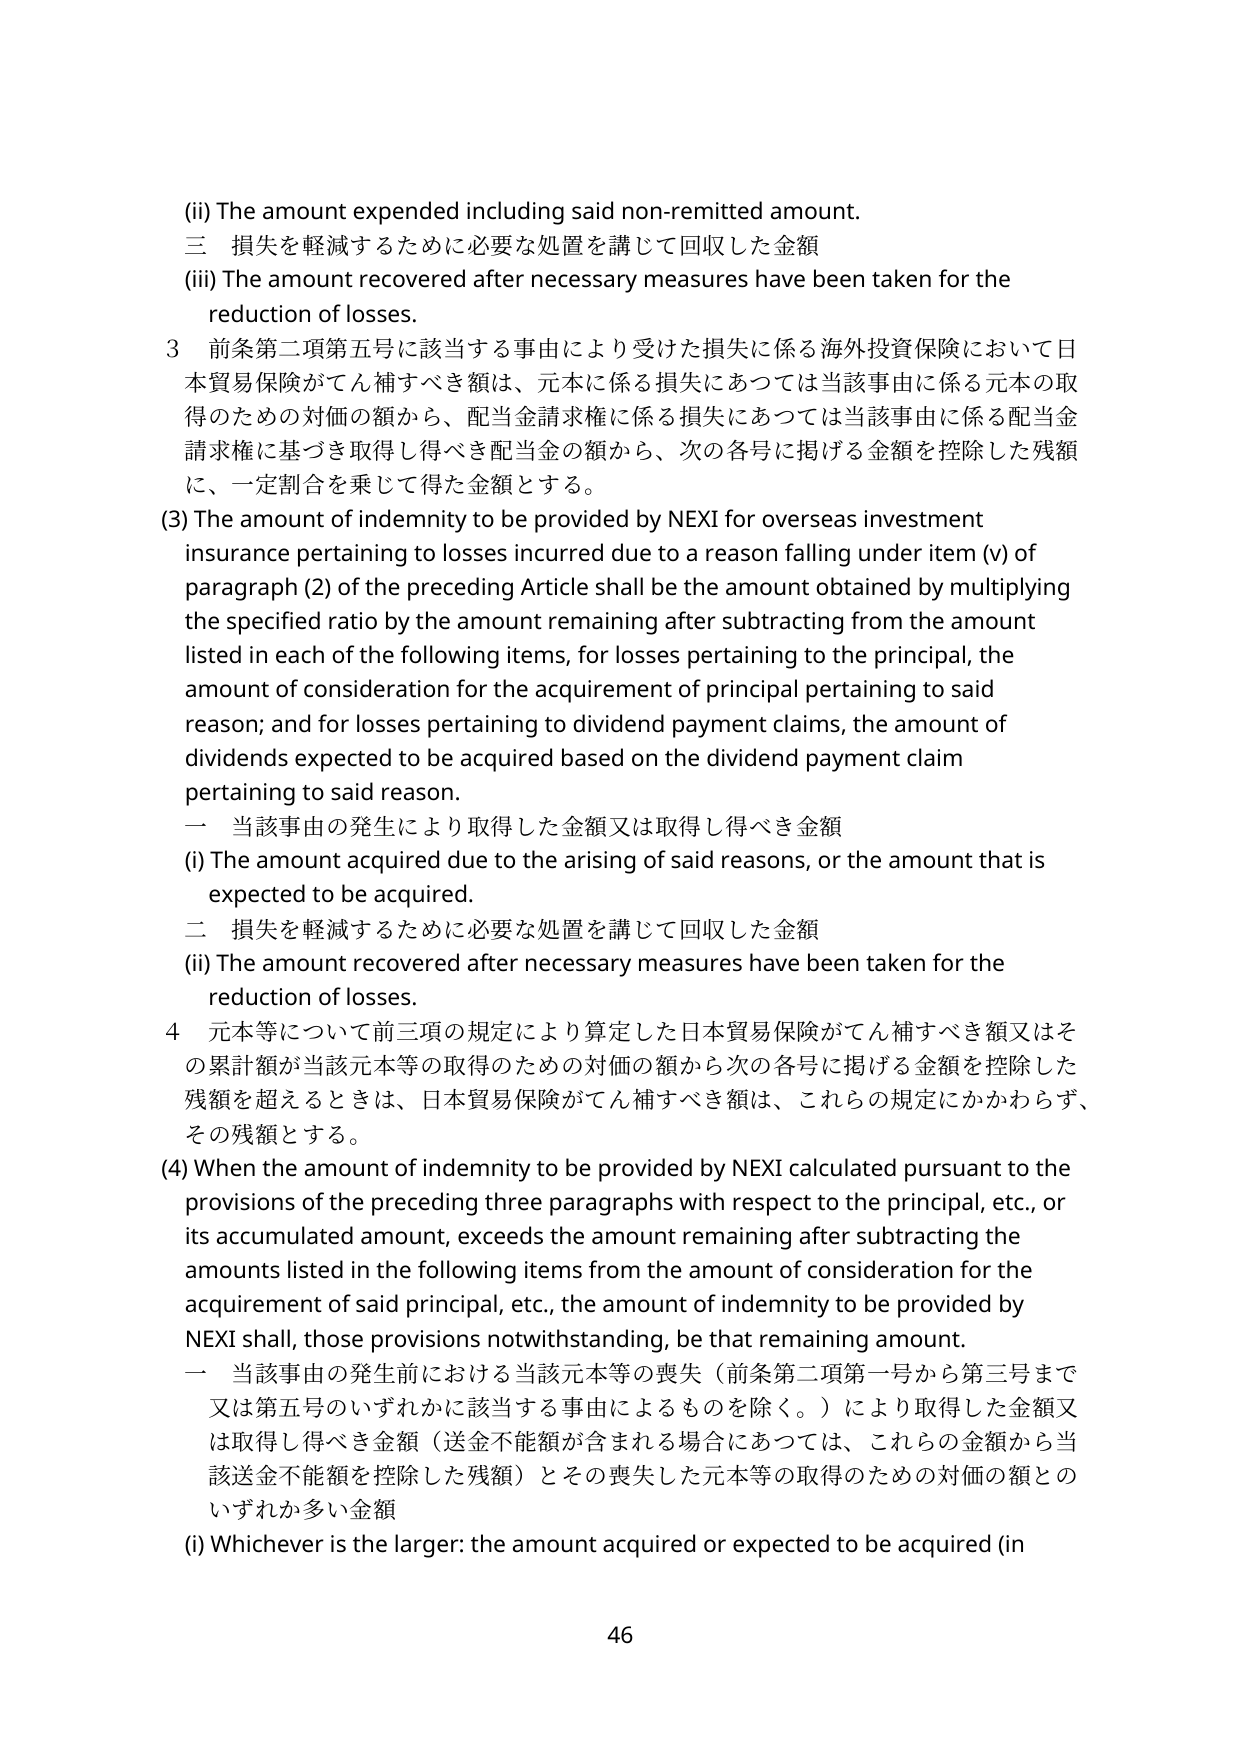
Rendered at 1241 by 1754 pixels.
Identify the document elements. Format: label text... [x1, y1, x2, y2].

text (iii) The amount recovered after necessary measures have been taken for the reduction of losses. [184, 262, 1079, 330]
text 一 当該事由の発生前における当該元本等の喪失（前条第二項第一号から第三号まで又は第五号のいずれかに該当する事由によるものを除く。）により取得した金額又は取得し得べき金額（送金不能額が含まれる場合にあつては、これらの金額から当該送金不能額を控除した残額）とその喪失した元本等の取得のための対価の額とのいずれか多い金額 [184, 1355, 1079, 1526]
text ４ 元本等について前三項の規定により算定した日本貿易保険がてん補すべき額又はその累計額が当該元本等の取得のための対価の額から次の各号に掲げる金額を控除した残額を超えるときは、日本貿易保険がてん補すべき額は、これらの規定にかかわらず、その残額とする。 [161, 1014, 1079, 1150]
text (ii) The amount recovered after necessary measures have been taken for the reduction of losses. [184, 945, 1079, 1014]
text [184, 1526, 1079, 1560]
text 三 損失を軽減するために必要な処置を講じて回収した金額 [184, 228, 1079, 262]
text 二 損失を軽減するために必要な処置を講じて回収した金額 [184, 911, 1079, 945]
text (3) The amount of indemnity to be provided by NEXI for overseas investment insurance pertaining to losses incurred due to a reason falling under item (v) of paragraph (2) of the preceding Article shall be the amount obtained by multiplying the specified ratio by the amount remaining after subtracting from the amount listed in each of the following items, for losses pertaining to the principal, the amount of consideration for the acquirement of principal pertaining to said reason; and for losses pertaining to dividend payment claims, the amount of dividends expected to be acquired based on the dividend payment claim pertaining to said reason. [161, 501, 1079, 809]
text (4) When the amount of indemnity to be provided by NEXI calculated pursuant to the provisions of the preceding three paragraphs with respect to the principal, etc., or its accumulated amount, exceeds the amount remaining after subtracting the amounts listed in the following items from the amount of consideration for the acquirement of said principal, etc., the amount of indemnity to be provided by NEXI shall, those provisions notwithstanding, be that remaining amount. [161, 1150, 1079, 1355]
text (i) The amount acquired due to the arising of said reasons, or the amount that is expected to be acquired. [184, 843, 1079, 911]
text ３ 前条第二項第五号に該当する事由により受けた損失に係る海外投資保険において日本貿易保険がてん補すべき額は、元本に係る損失にあつては当該事由に係る元本の取得のための対価の額から、配当金請求権に係る損失にあつては当該事由に係る配当金請求権に基づき取得し得べき配当金の額から、次の各号に掲げる金額を控除した残額に、一定割合を乗じて得た金額とする。 [161, 330, 1079, 501]
text 一 当該事由の発生により取得した金額又は取得し得べき金額 [184, 809, 1079, 843]
text (ii) The amount expended including said non-remitted amount. [184, 194, 1079, 228]
